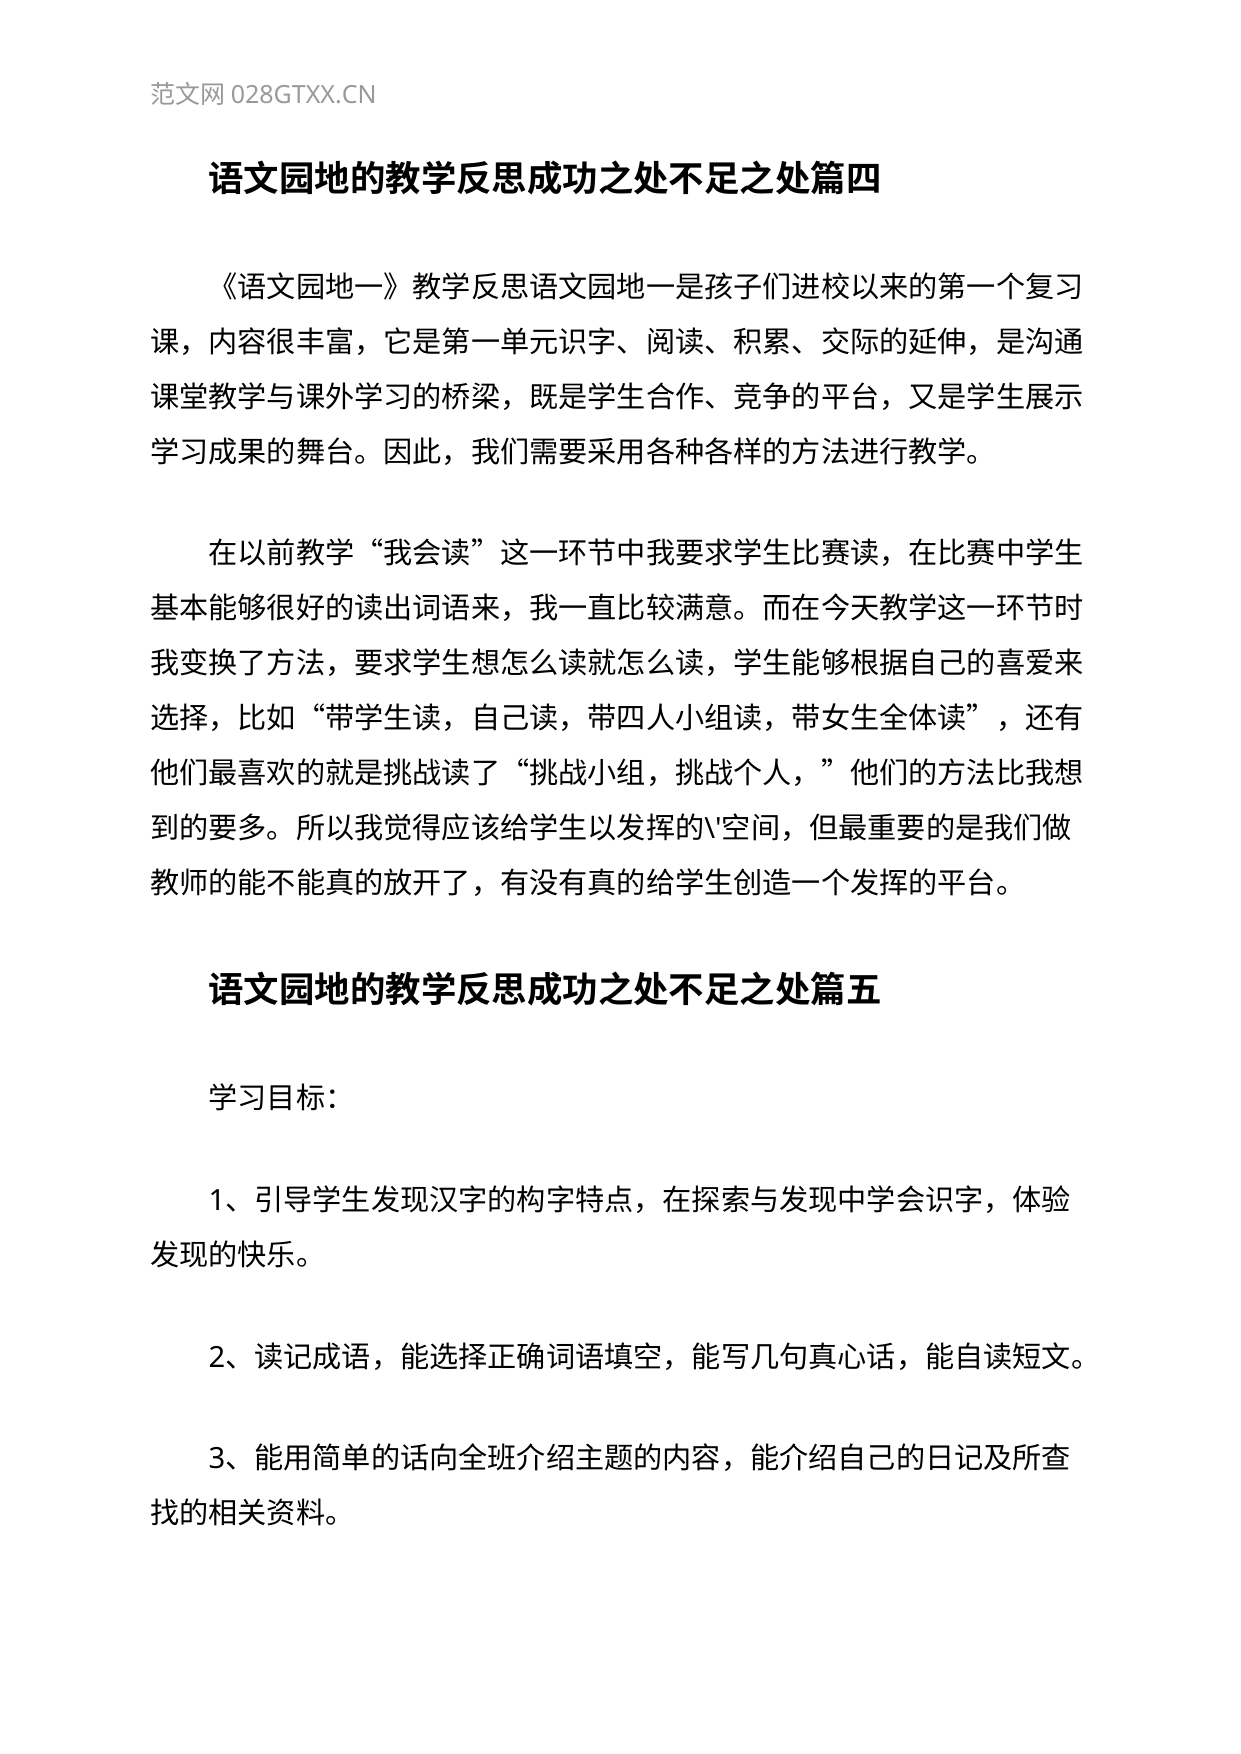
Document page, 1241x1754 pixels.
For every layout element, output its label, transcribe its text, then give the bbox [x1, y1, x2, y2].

text 学习目标： [150, 1074, 1090, 1117]
text 《语文园地一》教学反思语文园地一是孩子们进校以来的第一个复习课，内容很丰富，它是第一单元识字、阅读、积累、交际的延伸，是沟通课堂教学与课外学习的桥梁，既是学生合作、竞争的平台，又是学生展示学习成果的舞台。因此，我们需要采用各种各样的方法进行教学。 [150, 263, 1090, 470]
text 1、引导学生发现汉字的构字特点，在探索与发现中学会识字，体验发现的快乐。 [150, 1176, 1090, 1274]
text 2、读记成语，能选择正确词语填空，能写几句真心话，能自读短文。 [150, 1333, 1090, 1376]
text 3、能用简单的话向全班介绍主题的内容，能介绍自己的日记及所查找的相关资料。 [150, 1435, 1090, 1532]
text 语文园地的教学反思成功之处不足之处篇四 [150, 150, 1090, 201]
text 在以前教学“我会读”这一环节中我要求学生比赛读，在比赛中学生基本能够很好的读出词语来，我一直比较满意。而在今天教学这一环节时我变换了方法，要求学生想怎么读就怎么读，学生能够根据自己的喜爱来选择，比如“带学生读，自己读，带四人小组读，带女生全体读”，还有他们最喜欢的就是挑战读了“挑战小组，挑战个人，”他们的方法比我想到的要多。所以我觉得应该给学生以发挥的\'空间，但最重要的是我们做教师的能不能真的放开了，有没有真的给学生创造一个发挥的平台。 [150, 530, 1090, 902]
text 语文园地的教学反思成功之处不足之处篇五 [150, 961, 1090, 1012]
